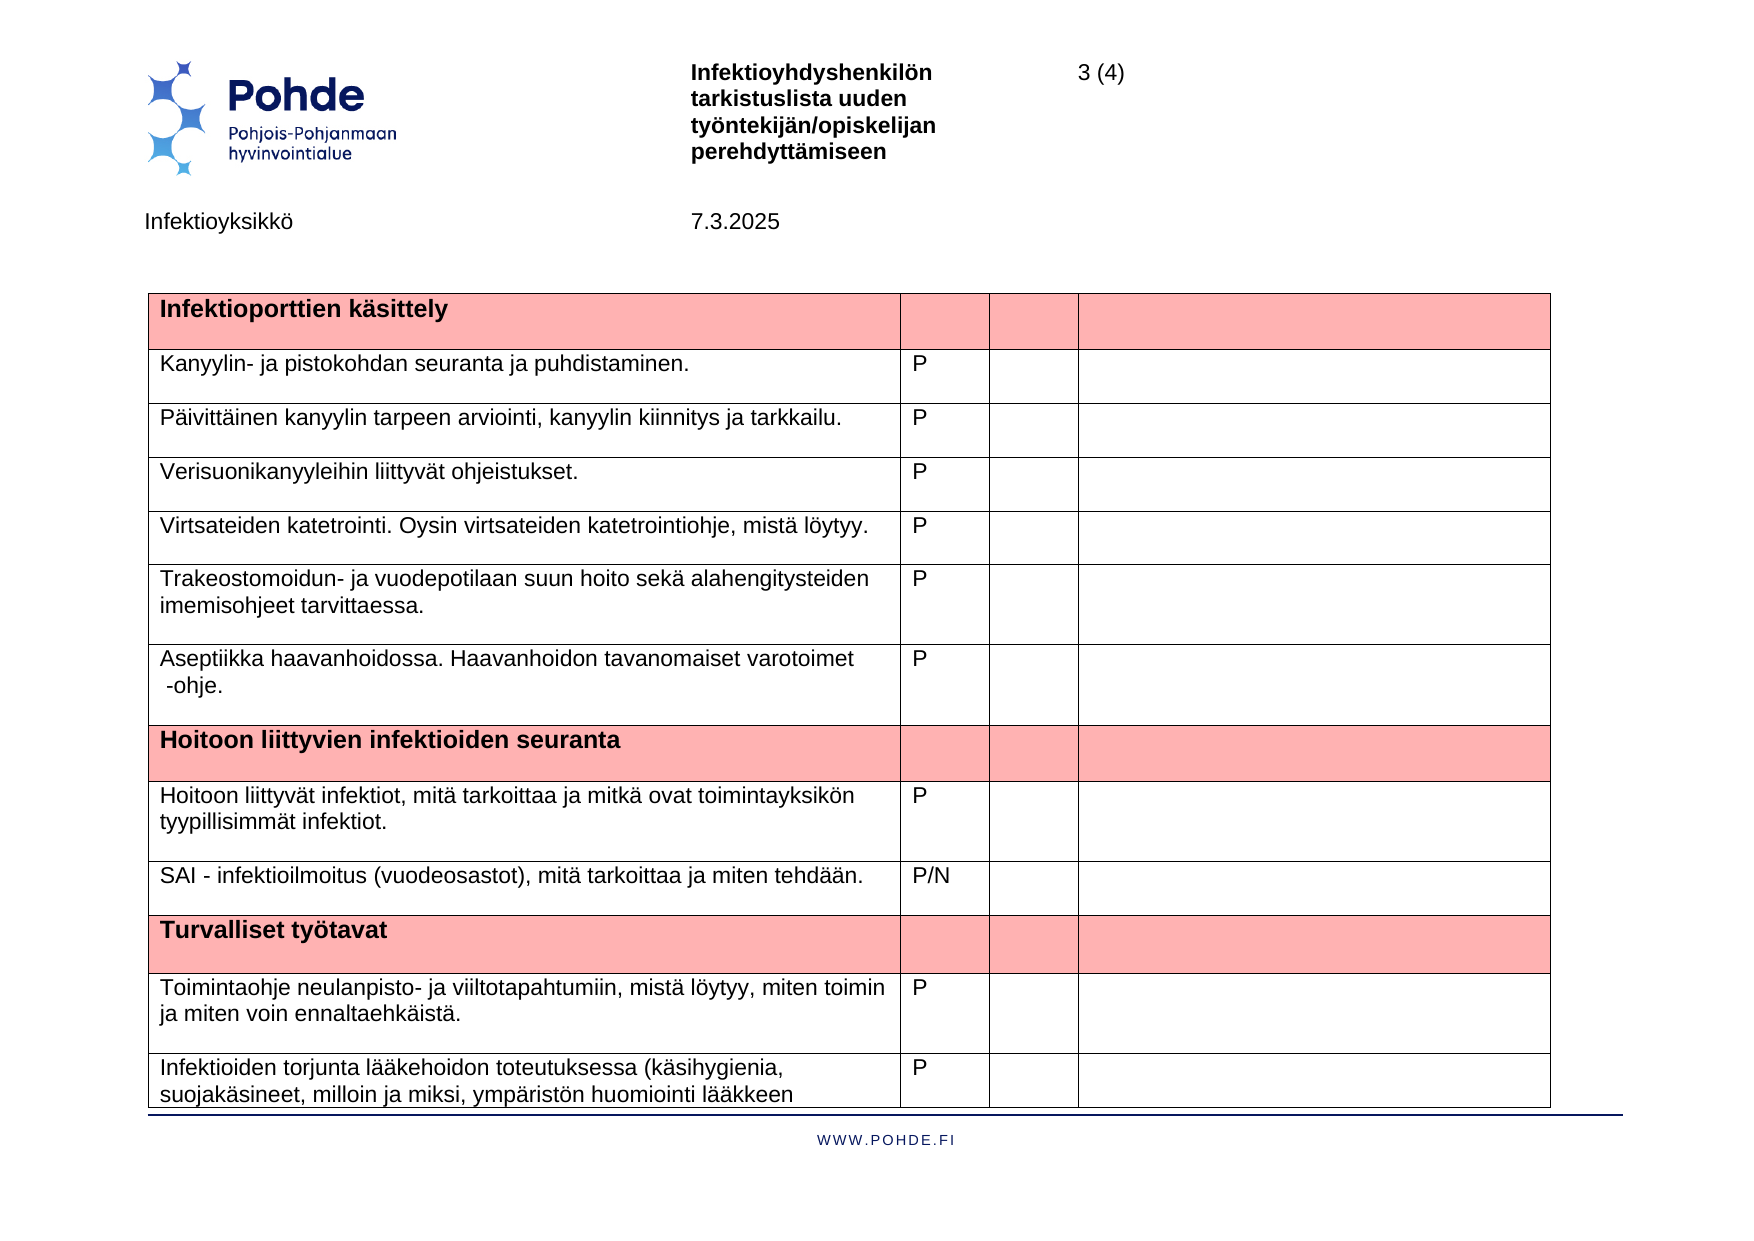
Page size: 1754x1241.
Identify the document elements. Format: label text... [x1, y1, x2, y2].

table_cell [901, 294, 989, 349]
table_cell P [901, 974, 989, 1053]
table_cell [990, 294, 1078, 349]
table_cell P [901, 458, 989, 511]
table_cell [1079, 565, 1550, 644]
table_cell [1079, 294, 1550, 349]
table_cell Päivittäinen kanyylin tarpeen arviointi, kanyylin kiinnitys ja tarkkailu. [149, 404, 900, 457]
table_cell P [901, 645, 989, 724]
table_cell Turvalliset työtavat [149, 916, 900, 973]
table_cell [990, 1054, 1078, 1107]
table_cell SAI - infektioilmoitus (vuodeosastot), mitä tarkoittaa ja miten tehdään. [149, 862, 900, 914]
table_cell Trakeostomoidun- ja vuodepotilaan suun hoito sekä alahengitysteiden imemisohjeet tarvittaessa. [149, 565, 900, 644]
table_cell Verisuonikanyyleihin liittyvät ohjeistukset. [149, 458, 900, 511]
table_cell Virtsateiden katetrointi. Oysin virtsateiden katetrointiohje, mistä löytyy. [149, 512, 900, 564]
table_cell Kanyylin- ja pistokohdan seuranta ja puhdistaminen. [149, 350, 900, 403]
table_cell Toimintaohje neulanpisto- ja viiltotapahtumiin, mistä löytyy, miten toimin ja miten voin ennaltaehkäistä. [149, 974, 900, 1053]
table_cell [990, 512, 1078, 564]
table_cell [1079, 645, 1550, 724]
table_cell [990, 726, 1078, 781]
table_cell Aseptiikka haavanhoidossa. Haavanhoidon tavanomaiset varotoimet -ohje. [149, 645, 900, 724]
table_cell [1079, 458, 1550, 511]
table_cell [990, 350, 1078, 403]
table_cell [1079, 404, 1550, 457]
table_cell [1079, 974, 1550, 1053]
table_cell Hoitoon liittyvät infektiot, mitä tarkoittaa ja mitkä ovat toimintayksikön tyypillisimmät infektiot. [149, 782, 900, 861]
table_cell P [901, 404, 989, 457]
table_cell [1079, 350, 1550, 403]
table_cell [1079, 512, 1550, 564]
table_cell [1079, 782, 1550, 861]
table_cell Hoitoon liittyvien infektioiden seuranta [149, 726, 900, 781]
picture [144, 59, 400, 178]
table_cell Infektioporttien käsittely [149, 294, 900, 349]
table_cell [1079, 726, 1550, 781]
table_cell [990, 974, 1078, 1053]
table_cell [901, 726, 989, 781]
table_cell [1079, 916, 1550, 973]
table_cell P [901, 565, 989, 644]
table_cell P [901, 782, 989, 861]
table_cell P/N [901, 862, 989, 914]
table_cell [1079, 862, 1550, 914]
table_cell P [901, 1054, 989, 1107]
table_cell [1079, 1054, 1550, 1107]
table_cell [990, 862, 1078, 914]
table_cell [990, 404, 1078, 457]
table_cell [990, 782, 1078, 861]
table_cell [901, 916, 989, 973]
table_cell [990, 565, 1078, 644]
table_cell [990, 916, 1078, 973]
table_cell P [901, 512, 989, 564]
table_cell [990, 458, 1078, 511]
table_cell P [901, 350, 989, 403]
table_cell [990, 645, 1078, 724]
